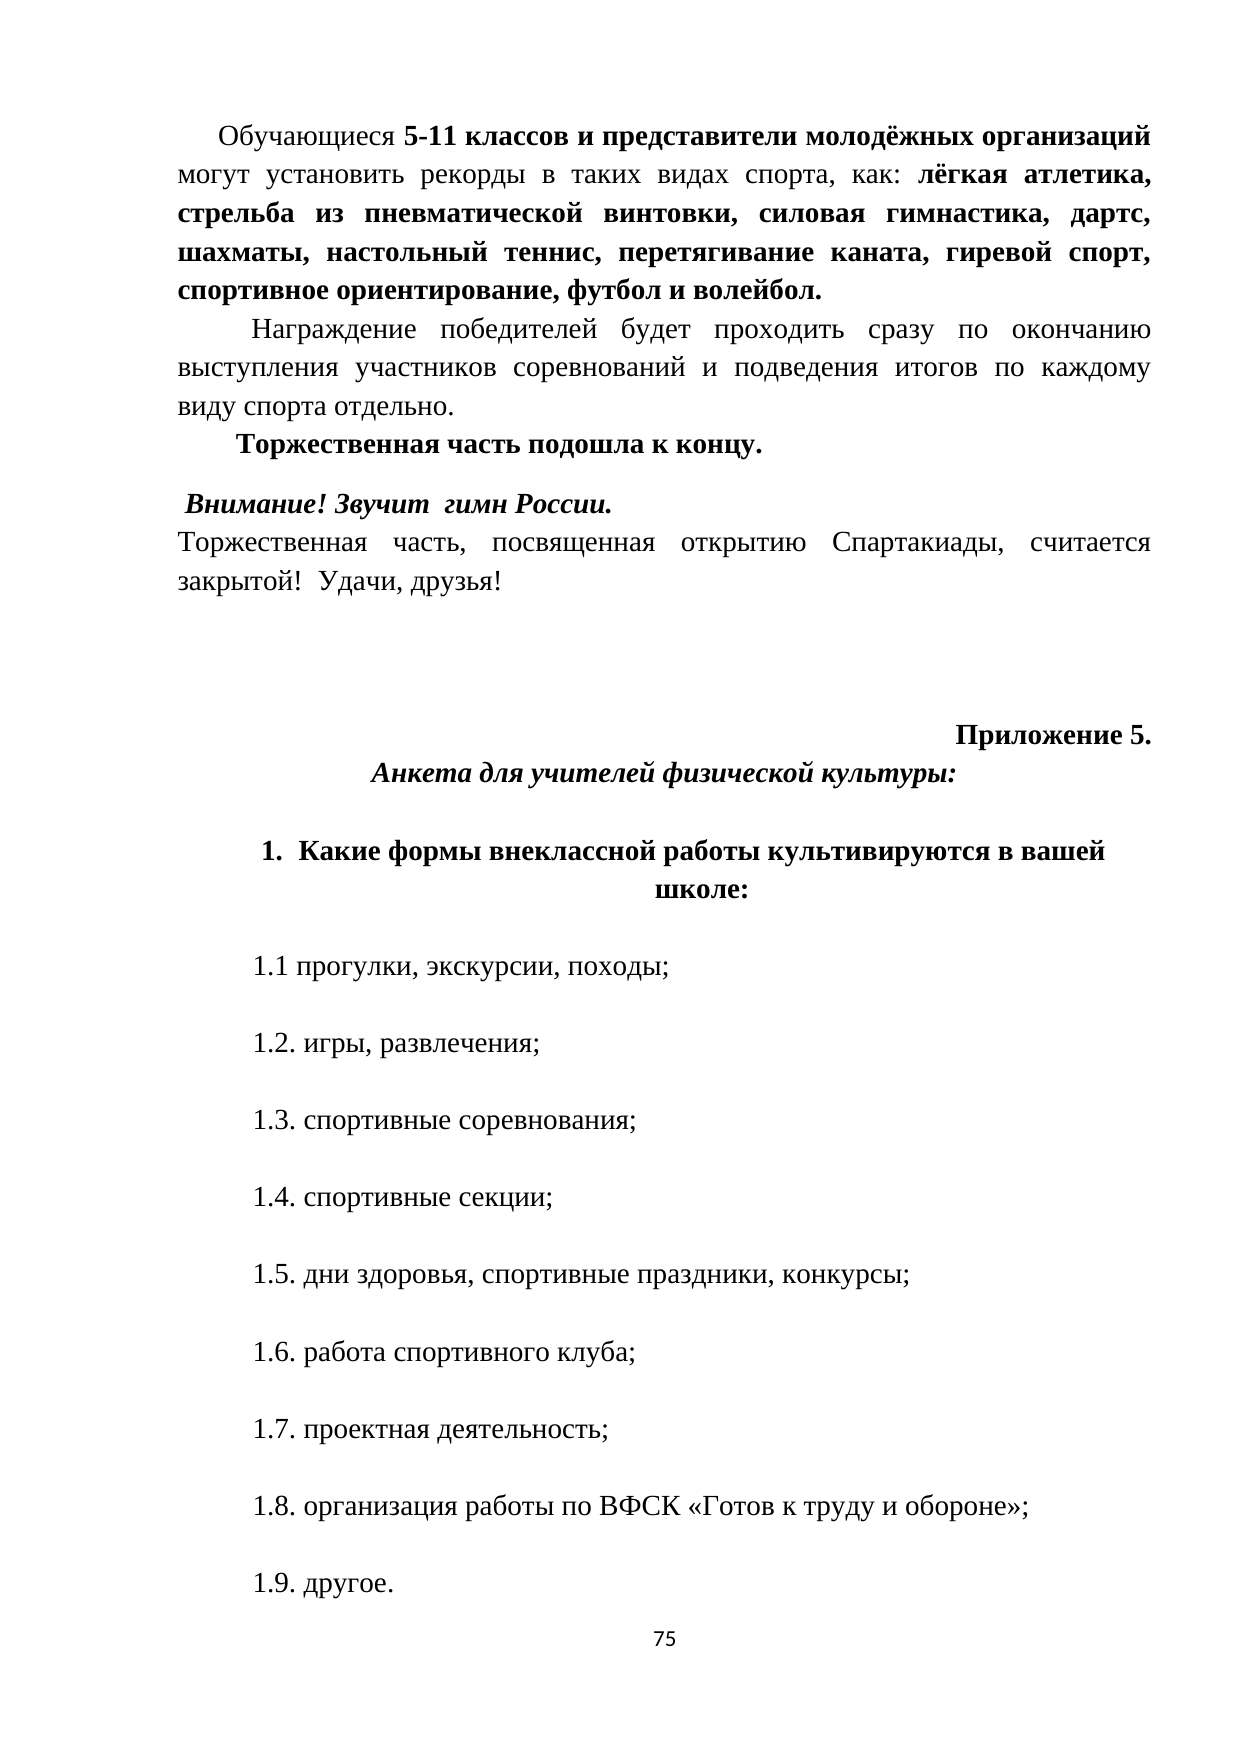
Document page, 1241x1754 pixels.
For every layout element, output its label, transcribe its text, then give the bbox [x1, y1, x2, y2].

list 1.8. организация работы по ВФСК «Готов к труду и обороне»; [252, 1488, 1152, 1521]
list 1.5. дни здоровья, спортивные праздники, конкурсы; [252, 1257, 1152, 1290]
list 1.2. игры, развлечения; [252, 1025, 1152, 1059]
list 1.9. другое. [252, 1565, 1152, 1598]
list 1.7. проектная деятельность; [252, 1411, 1152, 1444]
list 1.4. спортивные секции; [252, 1179, 1152, 1213]
list Какие формы внеклассной работы культивируются в вашей школе: [215, 833, 1152, 905]
text Награждение победителей будет проходить сразу по окончанию выступления участников соревнований и подведения итогов по каждому виду спорта отдельно. [177, 311, 1152, 421]
text Торжественная часть, посвященная открытию Спартакиады, считается закрытой! Удачи, друзья! [177, 524, 1152, 596]
text Обучающиеся 5-11 классов и представители молодёжных организаций могут установить рекорды в таких видах спорта, как: лёгкая атлетика, стрельба из пневматической винтовки, силовая гимнастика, дартс, шахматы, настольный теннис, перетягивание каната, гиревой спорт, спортивное ориентирование, футбол и волейбол. [177, 118, 1152, 306]
text Внимание! Звучит гимн России. [177, 486, 1152, 519]
text Приложение 5. [177, 717, 1152, 751]
text Анкета для учителей физической культуры: [177, 756, 1152, 789]
list 1.6. работа спортивного клуба; [252, 1334, 1152, 1367]
list прогулки, экскурсии, походы; [252, 948, 1152, 982]
list 1.3. спортивные соревнования; [252, 1102, 1152, 1136]
text Торжественная часть подошла к концу. [177, 426, 1152, 460]
